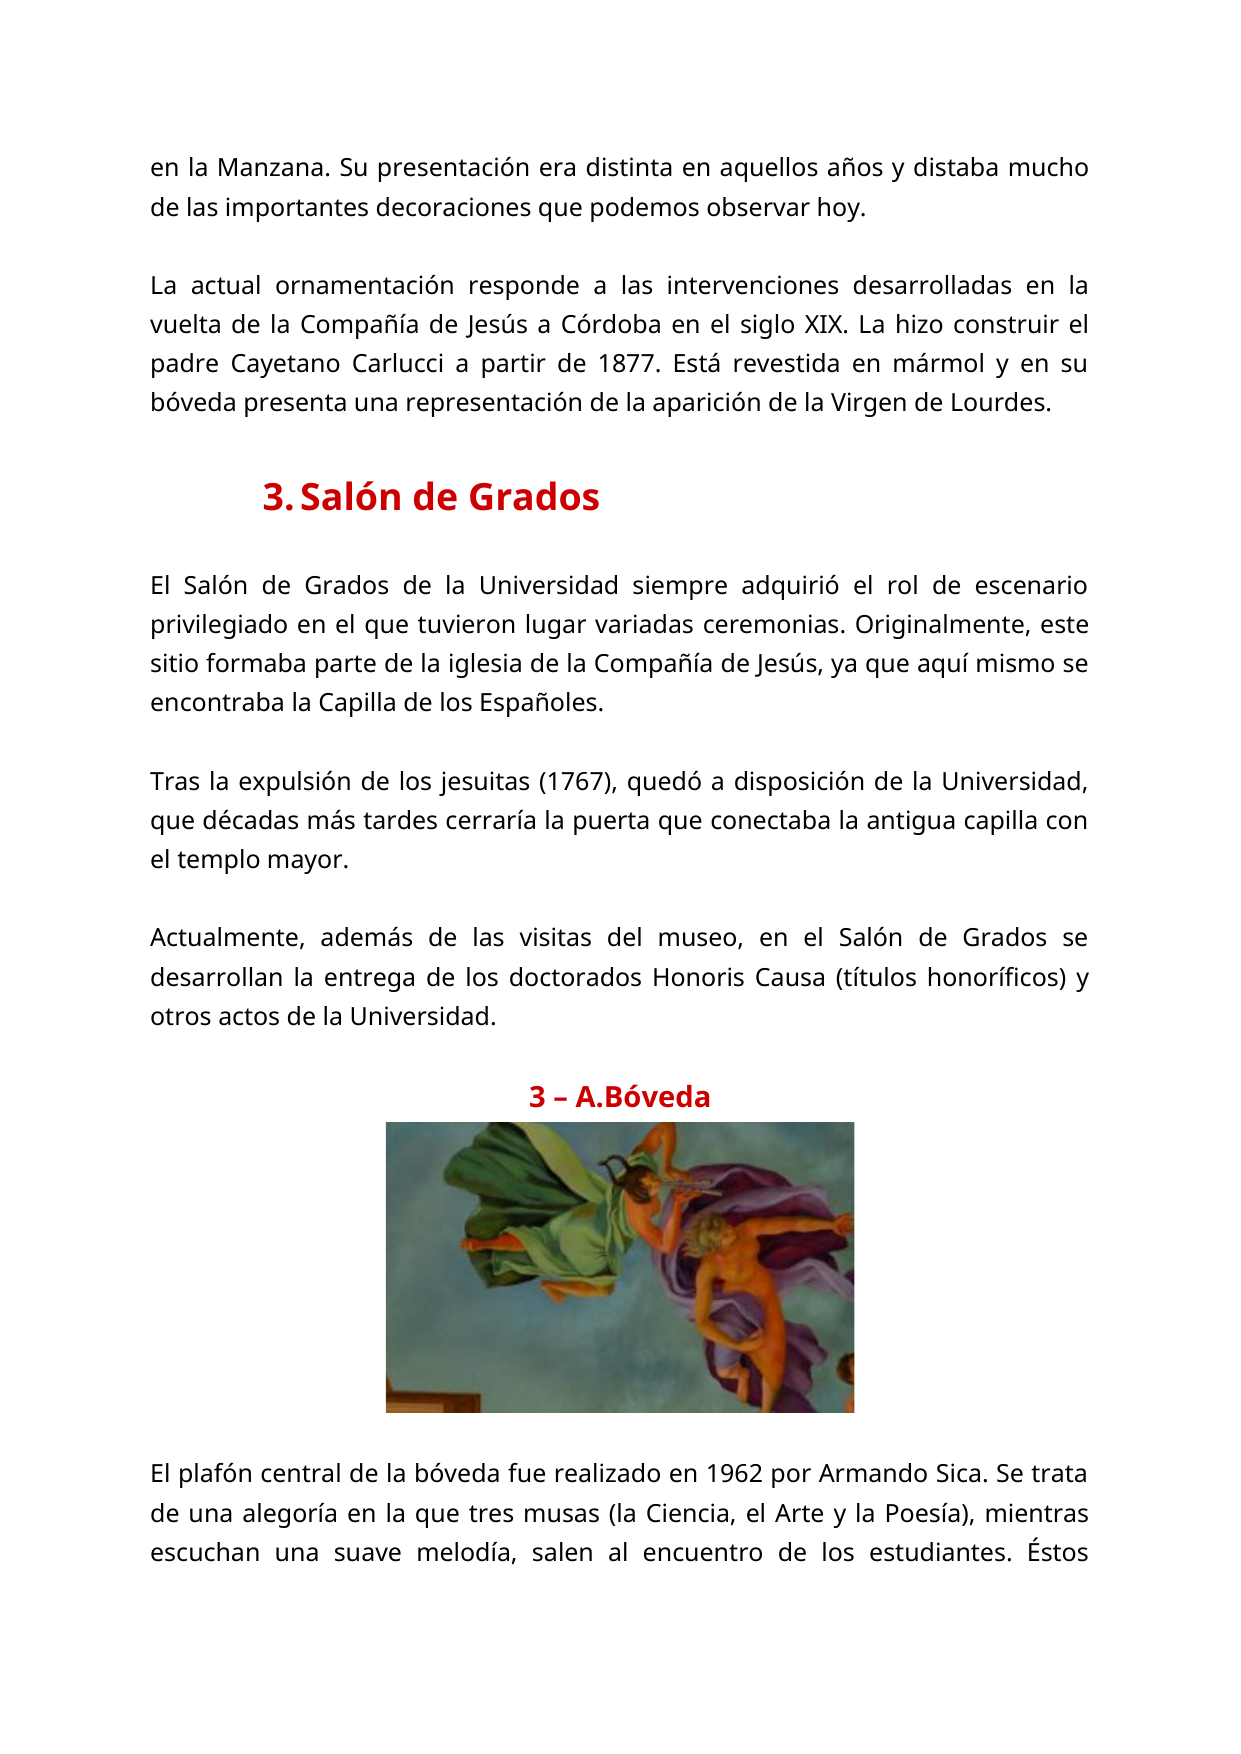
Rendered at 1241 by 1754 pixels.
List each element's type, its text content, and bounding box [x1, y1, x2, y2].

picture [385, 1122, 855, 1413]
text El Salón de Grados de la Universidad siempre adquirió el rol de escenario privilegiado en el que tuvieron lugar variadas ceremonias. Originalmente, este sitio formaba parte de la iglesia de la Compañía de Jesús, ya que aquí mismo se encontraba la Capilla de los Españoles. [150, 568, 1090, 719]
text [150, 150, 1090, 223]
text 3 – A.Bóveda [150, 1077, 1090, 1116]
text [150, 1456, 1090, 1568]
text Actualmente, además de las visitas del museo, en el Salón de Grados se desarrollan la entrega de los doctorados Honoris Causa (títulos honoríficos) y otros actos de la Universidad. [150, 920, 1090, 1032]
list Salón de Grados [262, 470, 1090, 521]
text La actual ornamentación responde a las intervenciones desarrolladas en la vuelta de la Compañía de Jesús a Córdoba en el siglo XIX. La hizo construir el padre Cayetano Carlucci a partir de 1877. Está revestida en mármol y en su bóveda presenta una representación de la aparición de la Virgen de Lourdes. [150, 267, 1090, 419]
text Tras la expulsión de los jesuitas (1767), quedó a disposición de la Universidad, que décadas más tardes cerraría la puerta que conectaba la antigua capilla con el templo mayor. [150, 763, 1090, 876]
